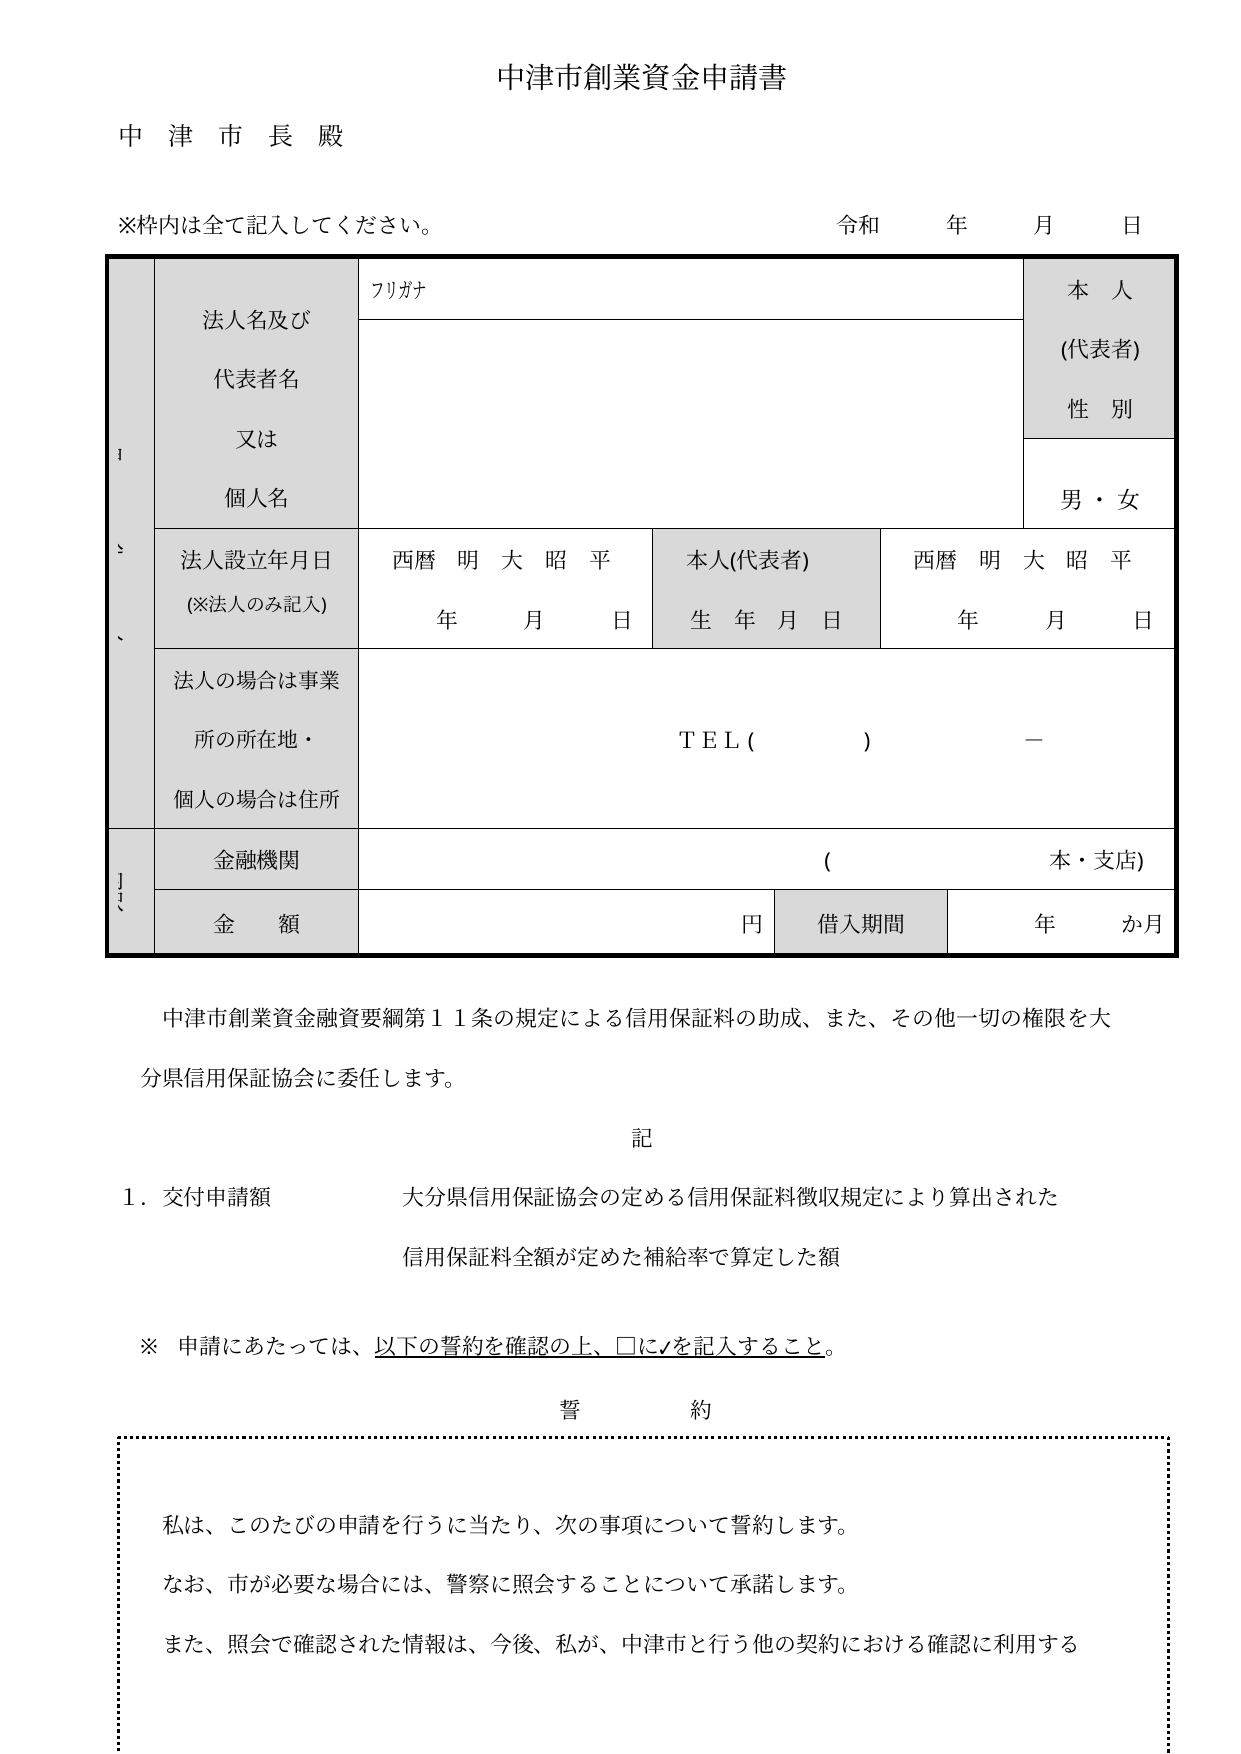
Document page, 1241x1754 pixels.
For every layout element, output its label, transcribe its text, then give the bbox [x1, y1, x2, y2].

table_cell ＴＥＬ ( ) － [359, 649, 1174, 828]
table_cell ( 本・支店) [359, 829, 1174, 889]
table_cell 西暦 明 大 昭 平 年 月 日 [881, 529, 1174, 648]
text ※枠内は全て記入してください。 令和 年 月 日 [118, 195, 1165, 254]
table_cell 金融機関 [155, 829, 358, 889]
text なお、市が必要な場合には、警察に照会することについて承諾します。 [162, 1553, 1165, 1613]
text 信用保証料全額が定めた補給率で算定した額 [118, 1226, 1165, 1285]
table_cell 法人設立年月日 (※法人のみ記入) [155, 529, 358, 648]
table_cell 本人(代表者) 生 年 月 日 [653, 529, 880, 648]
text また、照会で確認された情報は、今後、私が、中津市と行う他の契約における確認に利用する [162, 1613, 1165, 1673]
table_cell 男 ・ 女 [1024, 439, 1174, 528]
table_cell 西暦 明 大 昭 平 年 月 日 [359, 529, 652, 648]
table_cell 借入期間 [775, 890, 947, 953]
subtitle 記 [118, 1107, 1165, 1166]
table_header 本 人 (代表者) 性 別 [1024, 259, 1174, 438]
text １．交付申請額 大分県信用保証協会の定める信用保証料徴収規定により算出された [118, 1166, 1165, 1226]
list 申請にあたっては、以下の誓約を確認の上、□に✔を記入すること。 [140, 1315, 1165, 1375]
table_header フリガナ [359, 259, 1023, 318]
text 中津市創業資金申請書 [118, 46, 1165, 105]
text 中津市創業資金融資要綱第１１条の規定による信用保証料の助成、また、その他一切の権限を大分県信用保証協会に委任します。 [140, 987, 1113, 1107]
table_cell 内訳 [109, 829, 154, 953]
text 中 津 市 長 殿 [118, 105, 1165, 165]
table_cell 法人の場合は事業 所の所在地・ 個人の場合は住所 [155, 649, 358, 828]
table_cell 円 [359, 890, 774, 953]
text 私は、このたびの申請を行うに当たり、次の事項について誓約します。 [162, 1494, 1165, 1553]
table_cell [359, 320, 1023, 528]
table_header 法人名及び 代表者名 又は 個人名 [155, 259, 358, 528]
table_header 申 込 人 [109, 259, 154, 828]
table_cell 年 か月 [948, 890, 1174, 953]
table_cell 金 額 [155, 890, 358, 953]
